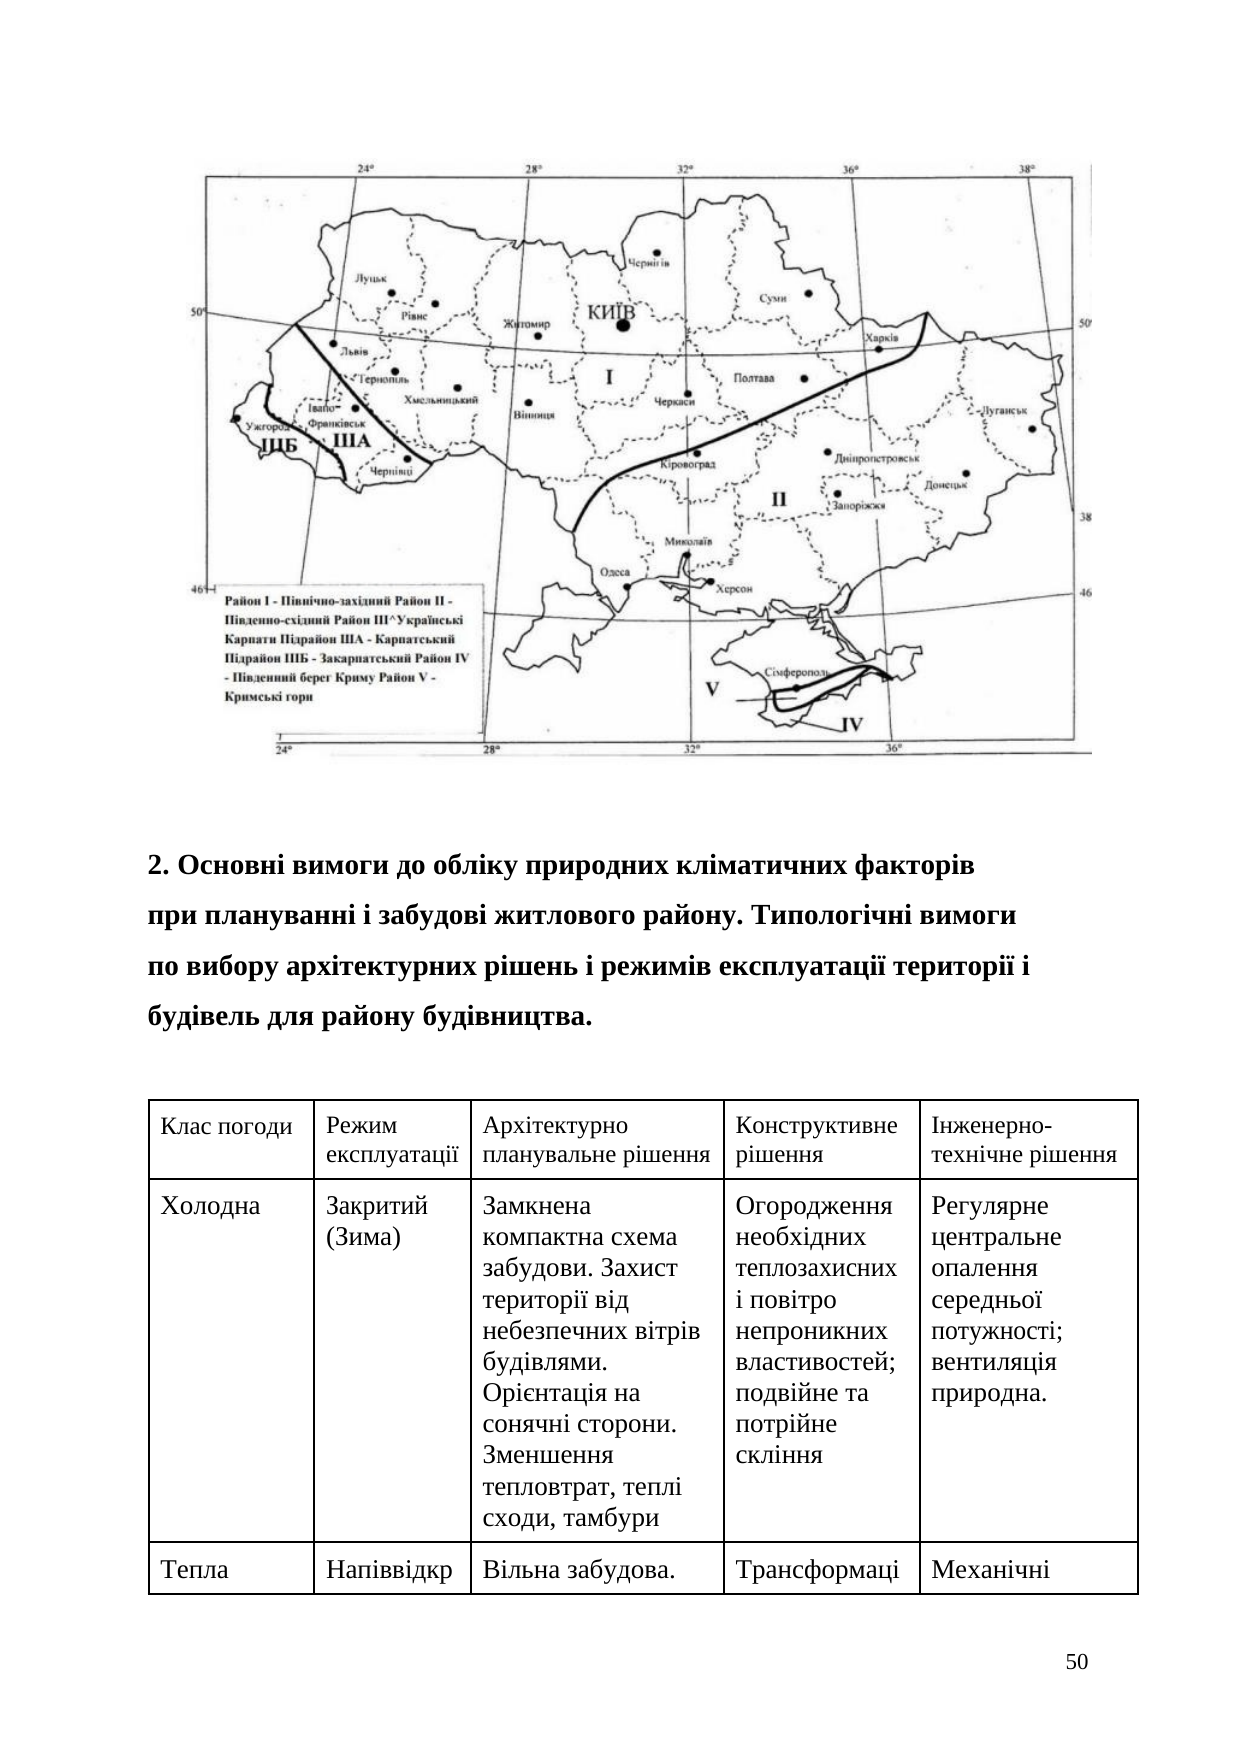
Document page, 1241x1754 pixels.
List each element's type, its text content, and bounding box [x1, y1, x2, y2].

table_cell Холодна [150, 1180, 313, 1541]
table_header Клас погоди [150, 1101, 313, 1177]
table_header Інженерно- технічне рішення [921, 1101, 1137, 1177]
table_cell Регулярне центральне опалення середньої потужності; вентиляція природна. [921, 1180, 1137, 1541]
table_cell Напіввідкр [315, 1543, 470, 1593]
table_cell Огородження необхідних теплозахисних і повітро непроникних властивостей; подвійне та потрійне скління [725, 1180, 919, 1541]
table_header Архітектурно планувальне рішення [472, 1101, 723, 1177]
table_cell Вільна забудова. [472, 1543, 723, 1593]
table_cell Тепла [150, 1543, 313, 1593]
table_header Конструктивне рішення [725, 1101, 919, 1177]
table_cell Трансформаці [725, 1543, 919, 1593]
table_cell Закритий (Зима) [315, 1180, 470, 1541]
table_header Режим експлуатації [315, 1101, 470, 1177]
table_cell Механічні [921, 1543, 1137, 1593]
list Основні вимоги до обліку природних кліматичних факторів при плануванні і забудові житлового району. Типологічні вимоги по вибору архітектурних рішень і режимів експлуатації території і будівель для району будівництва. [147, 847, 1032, 1032]
table_cell Замкнена компактна схема забудови. Захист території від небезпечних вітрів будівлями. Орієнтація на сонячні сторони. Зменшення тепловтрат, теплі сходи, тамбури [472, 1180, 723, 1541]
picture [185, 158, 1092, 765]
